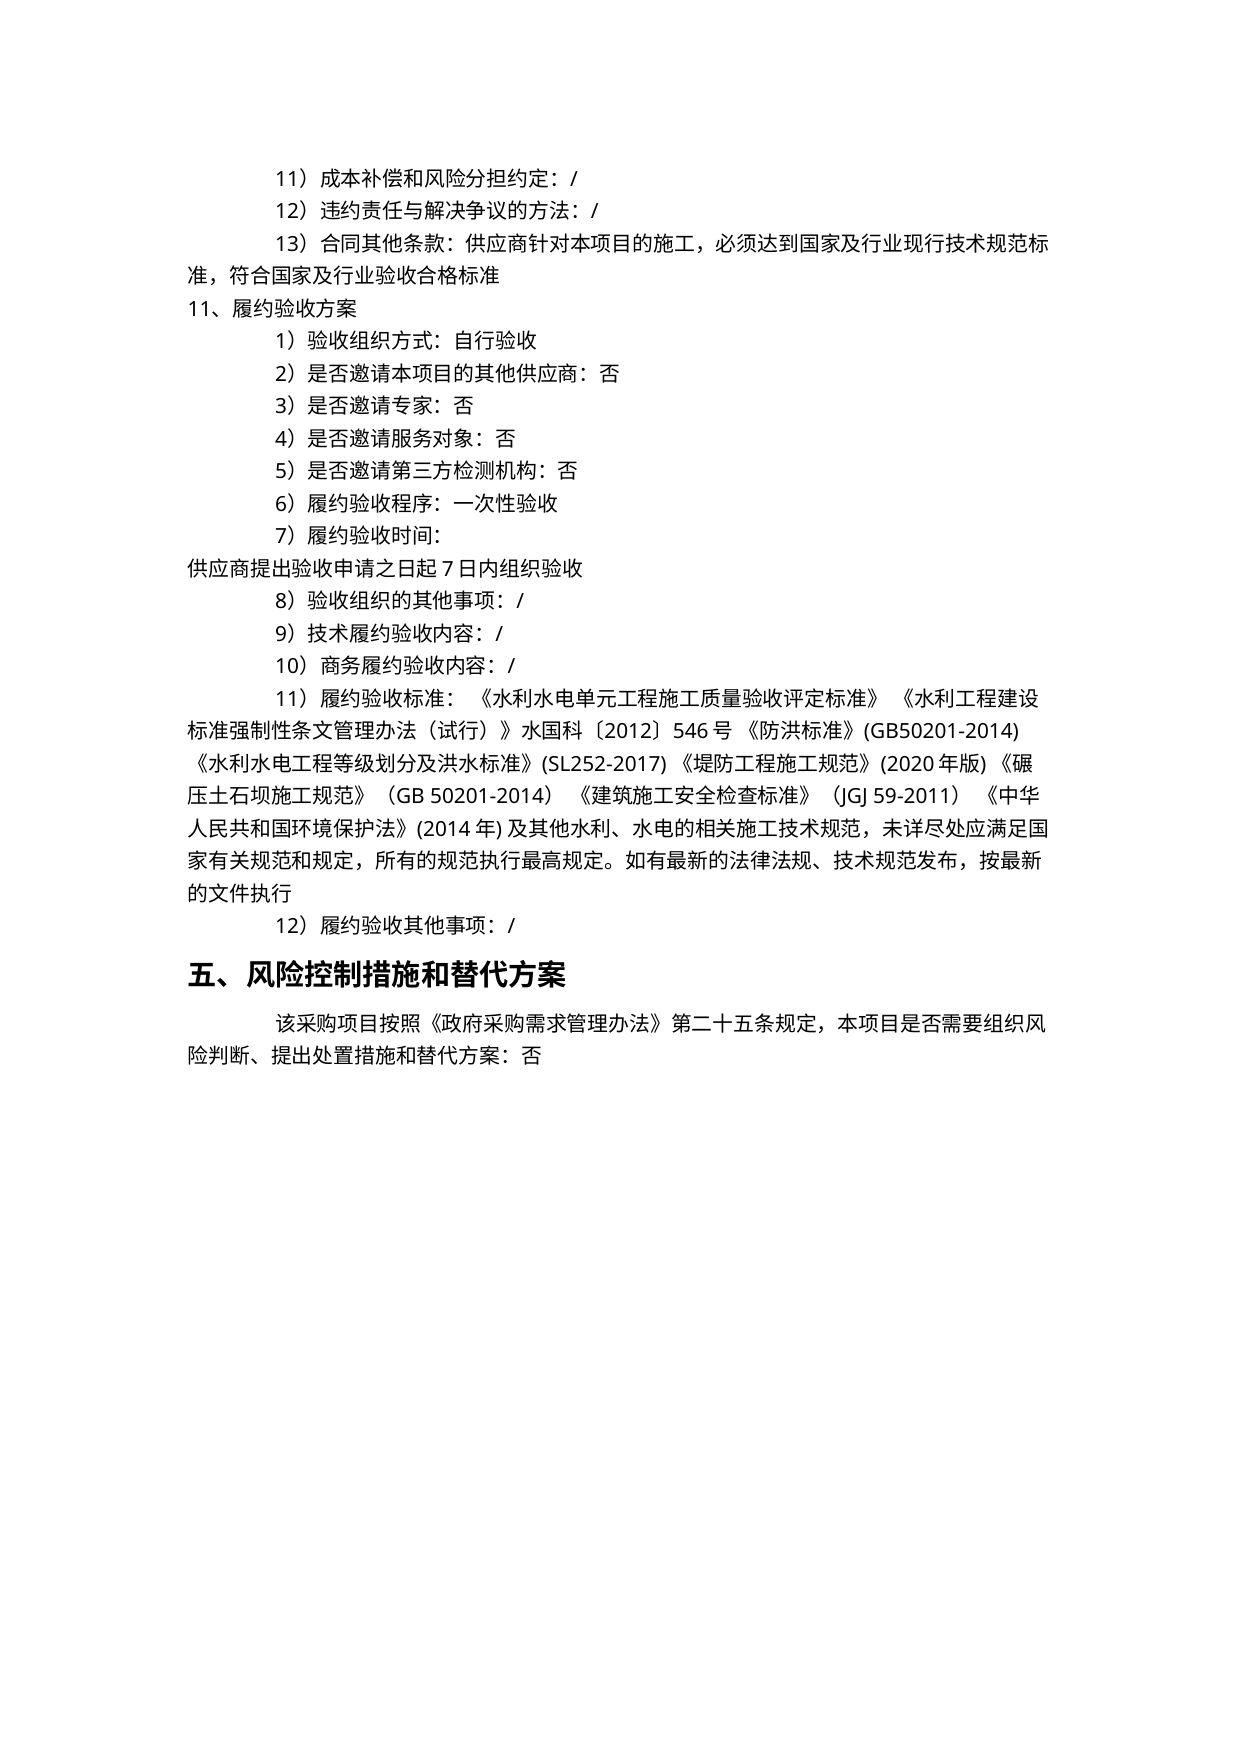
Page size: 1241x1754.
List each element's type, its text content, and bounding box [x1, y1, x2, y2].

text 五、风险控制措施和替代方案 [187, 942, 1053, 1007]
text 6）履约验收程序：一次性验收 [187, 487, 1053, 519]
text 10）商务履约验收内容：/ [187, 649, 1053, 682]
text 11、履约验收方案 [187, 292, 1053, 324]
text 11）履约验收标准： 《水利水电单元工程施工质量验收评定标准》 《水利工程建设标准强制性条文管理办法（试行）》水国科〔2012〕546号 《防洪标准》(GB50201-2014) 《水利水电工程等级划分及洪水标准》(SL252-2017) 《堤防工程施工规范》(2020年版) 《碾压土石坝施工规范》（GB 50201-2014） 《建筑施工安全检查标准》（JGJ 59-2011） 《中华人民共和国环境保护法》(2014年) 及其他水利、水电的相关施工技术规范，未详尽处应满足国家有关规范和规定，所有的规范执行最高规定。如有最新的法律法规、技术规范发布，按最新的文件执行 [187, 682, 1053, 909]
text 12）履约验收其他事项：/ [187, 909, 1053, 942]
text 9）技术履约验收内容：/ [187, 617, 1053, 649]
text 1）验收组织方式：自行验收 [187, 324, 1053, 357]
text 13）合同其他条款：供应商针对本项目的施工，必须达到国家及行业现行技术规范标准，符合国家及行业验收合格标准 [187, 227, 1053, 292]
text 11）成本补偿和风险分担约定：/ [187, 162, 1053, 194]
text 4）是否邀请服务对象：否 [187, 422, 1053, 454]
text 供应商提出验收申请之日起7日内组织验收 [187, 552, 1053, 584]
text 2）是否邀请本项目的其他供应商：否 [187, 357, 1053, 389]
text 3）是否邀请专家：否 [187, 389, 1053, 422]
text 7）履约验收时间： [187, 519, 1053, 552]
text 12）违约责任与解决争议的方法：/ [187, 194, 1053, 227]
text 8）验收组织的其他事项：/ [187, 584, 1053, 617]
text 该采购项目按照《政府采购需求管理办法》第二十五条规定，本项目是否需要组织风险判断、提出处置措施和替代方案：否 [187, 1007, 1053, 1072]
text 5）是否邀请第三方检测机构：否 [187, 454, 1053, 487]
